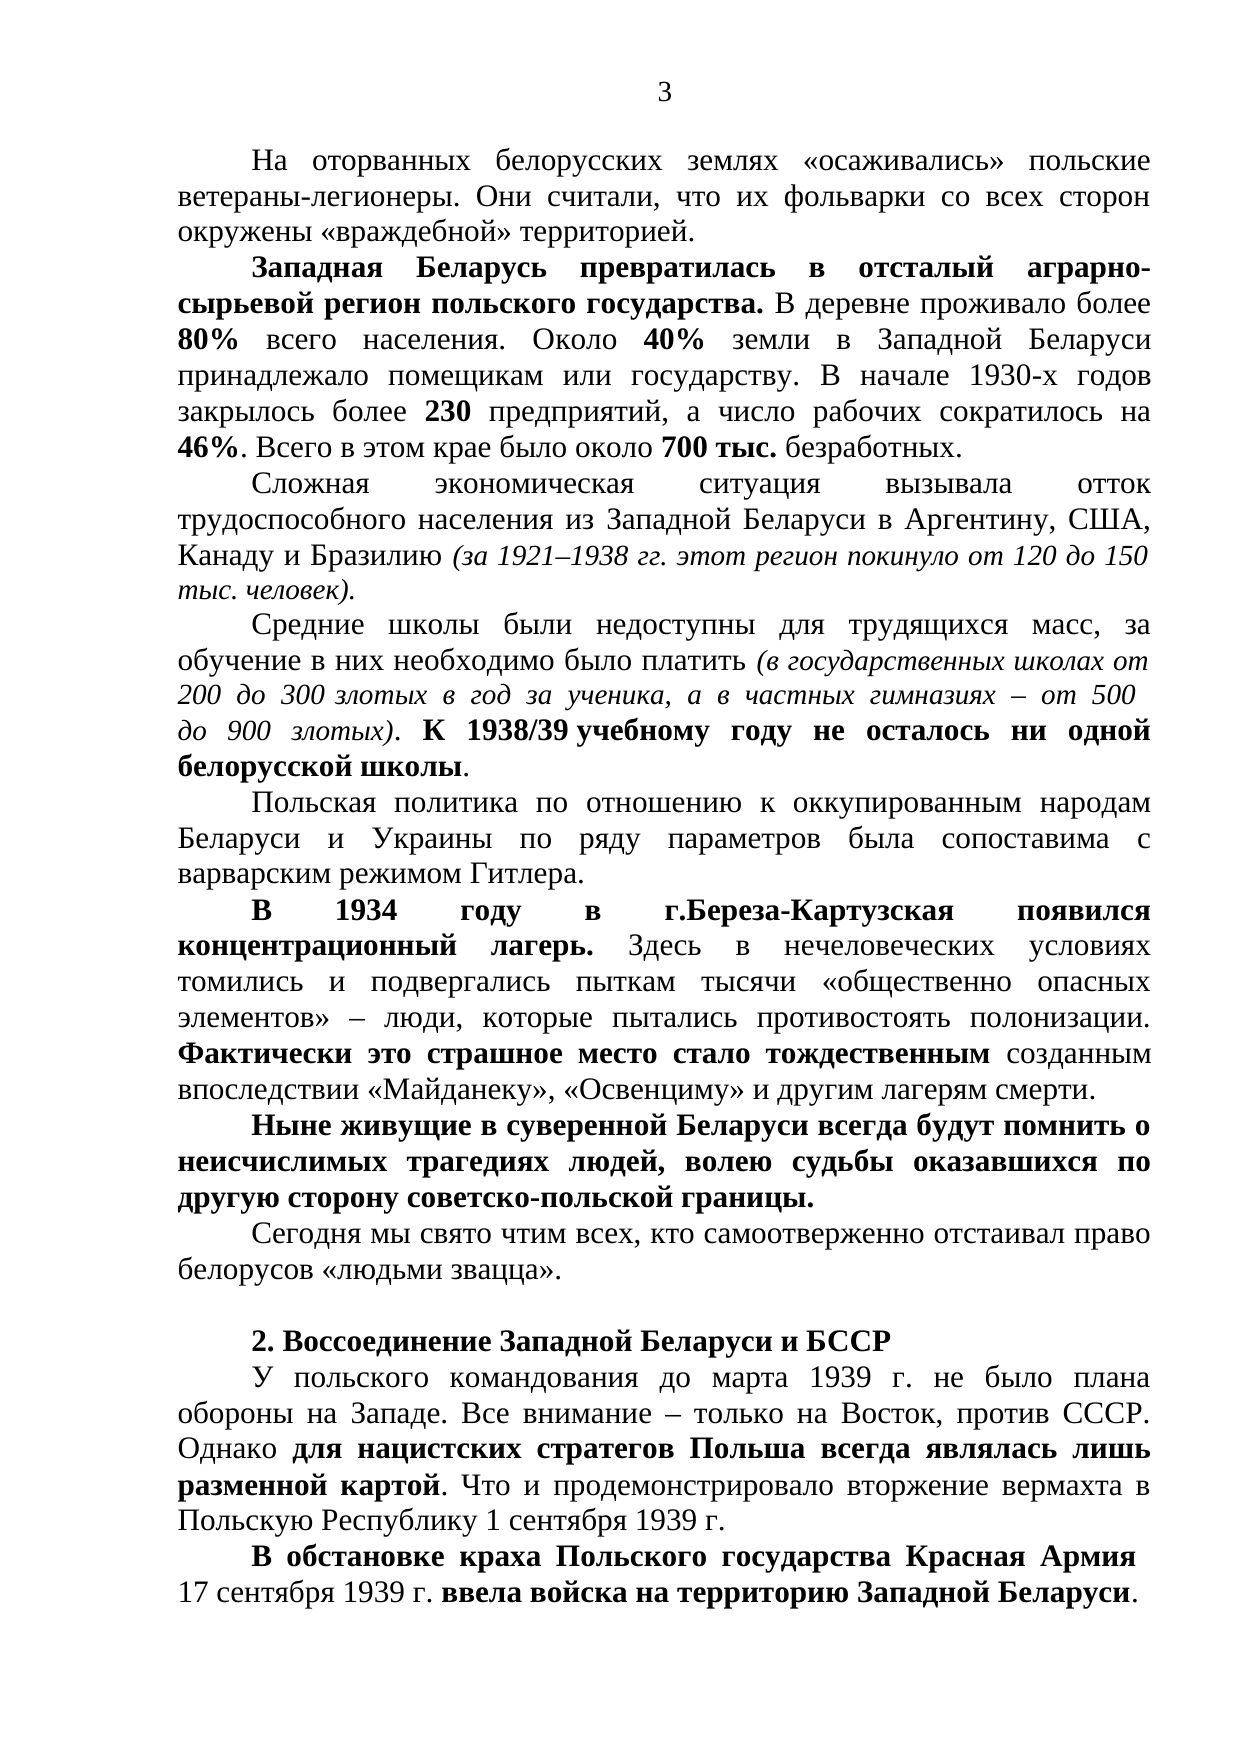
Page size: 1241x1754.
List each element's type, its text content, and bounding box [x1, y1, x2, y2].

text Средние школы были недоступны для трудящихся масс, за обучение в них необходимо было платить (в государственных школах от 200 до 300 злотых в год за ученика, а в частных гимназиях – от 500 до 900 злотых). К 1938/39 учебному году не осталось ни одной белорусской школы. [177, 606, 1152, 783]
text На оторванных белорусских землях «осаживались» польские ветераны-легионеры. Они считали, что их фольварки со всех сторон окружены «враждебной» территорией. [177, 141, 1152, 249]
text У польского командования до марта 1939 г. не было плана обороны на Западе. Все внимание – только на Восток, против СССР. Однако для нацистских стратегов Польша всегда являлась лишь разменной картой. Что и продемонстрировало вторжение вермахта в Польскую Республику 1 сентября 1939 г. [177, 1358, 1152, 1538]
text В обстановке краха Польского государства Красная Армия 17 сентября 1939 г. ввела войска на территорию Западной Беларуси. [177, 1538, 1152, 1609]
text 2. Воссоединение Западной Беларуси и БССР [177, 1322, 1152, 1358]
text Ныне живущие в суверенной Беларуси всегда будут помнить о неисчислимых трагедиях людей, волею судьбы оказавшихся по другую сторону советско-польской границы. [177, 1106, 1152, 1214]
text В 1934 году в г.Береза-Картузская появился концентрационный лагерь. Здесь в нечеловеческих условиях томились и подвергались пыткам тысячи «общественно опасных элементов» – люди, которые пытались противостоять полонизации. Фактически это страшное место стало тождественным созданным впоследствии «Майданеку», «Освенциму» и другим лагерям смерти. [177, 891, 1152, 1106]
text Западная Беларусь превратилась в отсталый аграрно-сырьевой регион польского государства. В деревне проживало более 80% всего населения. Около 40% земли в Западной Беларуси принадлежало помещикам или государству. В начале 1930‑х годов закрылось более 230 предприятий, а число рабочих сократилось на 46%. Всего в этом крае было около 700 тыс. безработных. [177, 249, 1152, 464]
text Сегодня мы свято чтим всех, кто самоотверженно отстаивал право белорусов «людьми звацца». [177, 1214, 1152, 1286]
text Сложная экономическая ситуация вызывала отток трудоспособного населения из Западной Беларуси в Аргентину, США, Канаду и Бразилию (за 1921–1938 гг. этот регион покинуло от 120 до 150 тыс. человек). [177, 464, 1152, 606]
text Польская политика по отношению к оккупированным народам Беларуси и Украины по ряду параметров была сопоставима с варварским режимом Гитлера. [177, 783, 1152, 891]
